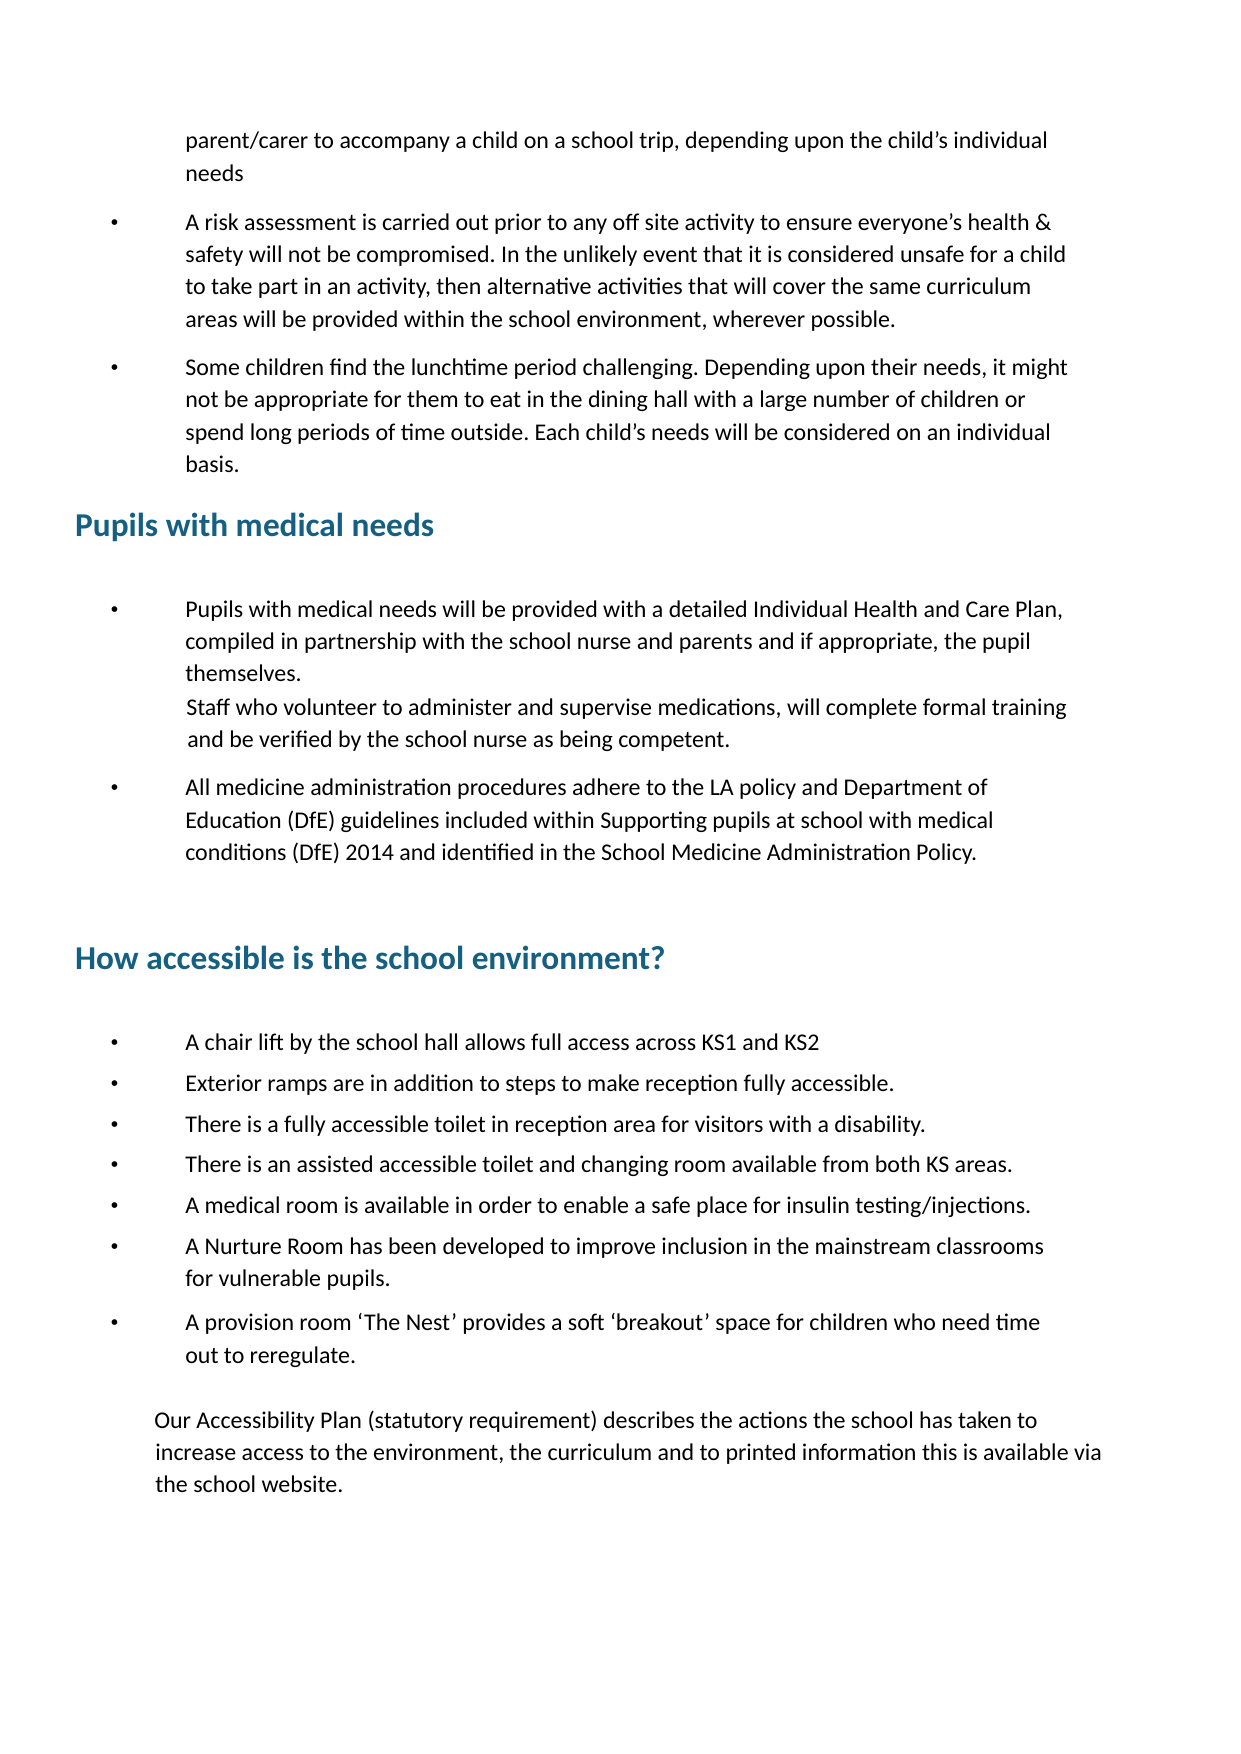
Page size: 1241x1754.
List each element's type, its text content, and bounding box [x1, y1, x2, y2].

list A medical room is available in order to enable a safe place for insulin testing/injections. [110, 1190, 1069, 1219]
list A Nurture Room has been developed to improve inclusion in the mainstream classrooms for vulnerable pupils. [110, 1231, 1069, 1292]
text Pupils with medical needs [75, 504, 1069, 544]
text How accessible is the school environment? [75, 937, 1069, 978]
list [110, 126, 1069, 187]
list There is a fully accessible toilet in reception area for visitors with a disability. [110, 1109, 1069, 1138]
list Some children find the lunchtime period challenging. Depending upon their needs, it might not be appropriate for them to eat in the dining hall with a large number of children or spend long periods of time outside. Each child’s needs will be considered on an individual basis. [110, 352, 1069, 478]
list A provision room ‘The Nest’ provides a soft ‘breakout’ space for children who need time out to reregulate. [110, 1307, 1069, 1369]
list A risk assessment is carried out prior to any off site activity to ensure everyone’s health & safety will not be compromised. In the unlikely event that it is considered unsafe for a child to take part in an activity, then alternative activities that will cover the same curriculum areas will be provided within the school environment, wherever possible. [110, 207, 1069, 333]
list There is an assisted accessible toilet and changing room available from both KS areas. [110, 1149, 1069, 1178]
text Our Accessibility Plan (statutory requirement) describes the actions the school has taken to increase access to the environment, the curriculum and to printed information this is available via the school website. [154, 1405, 1106, 1499]
list A chair lift by the school hall allows full access across KS1 and KS2 [110, 1027, 1069, 1056]
list Exterior ramps are in addition to steps to make reception fully accessible. [110, 1068, 1069, 1098]
text Staff who volunteer to administer and supervise medications, will complete formal training and be verified by the school nurse as being competent. [186, 692, 1069, 753]
list Pupils with medical needs will be provided with a detailed Individual Health and Care Plan, compiled in partnership with the school nurse and parents and if appropriate, the pupil themselves. [110, 594, 1069, 688]
list All medicine administration procedures adhere to the LA policy and Department of Education (DfE) guidelines included within Supporting pupils at school with medical conditions (DfE) 2014 and identified in the School Medicine Administration Policy. [110, 772, 1069, 866]
